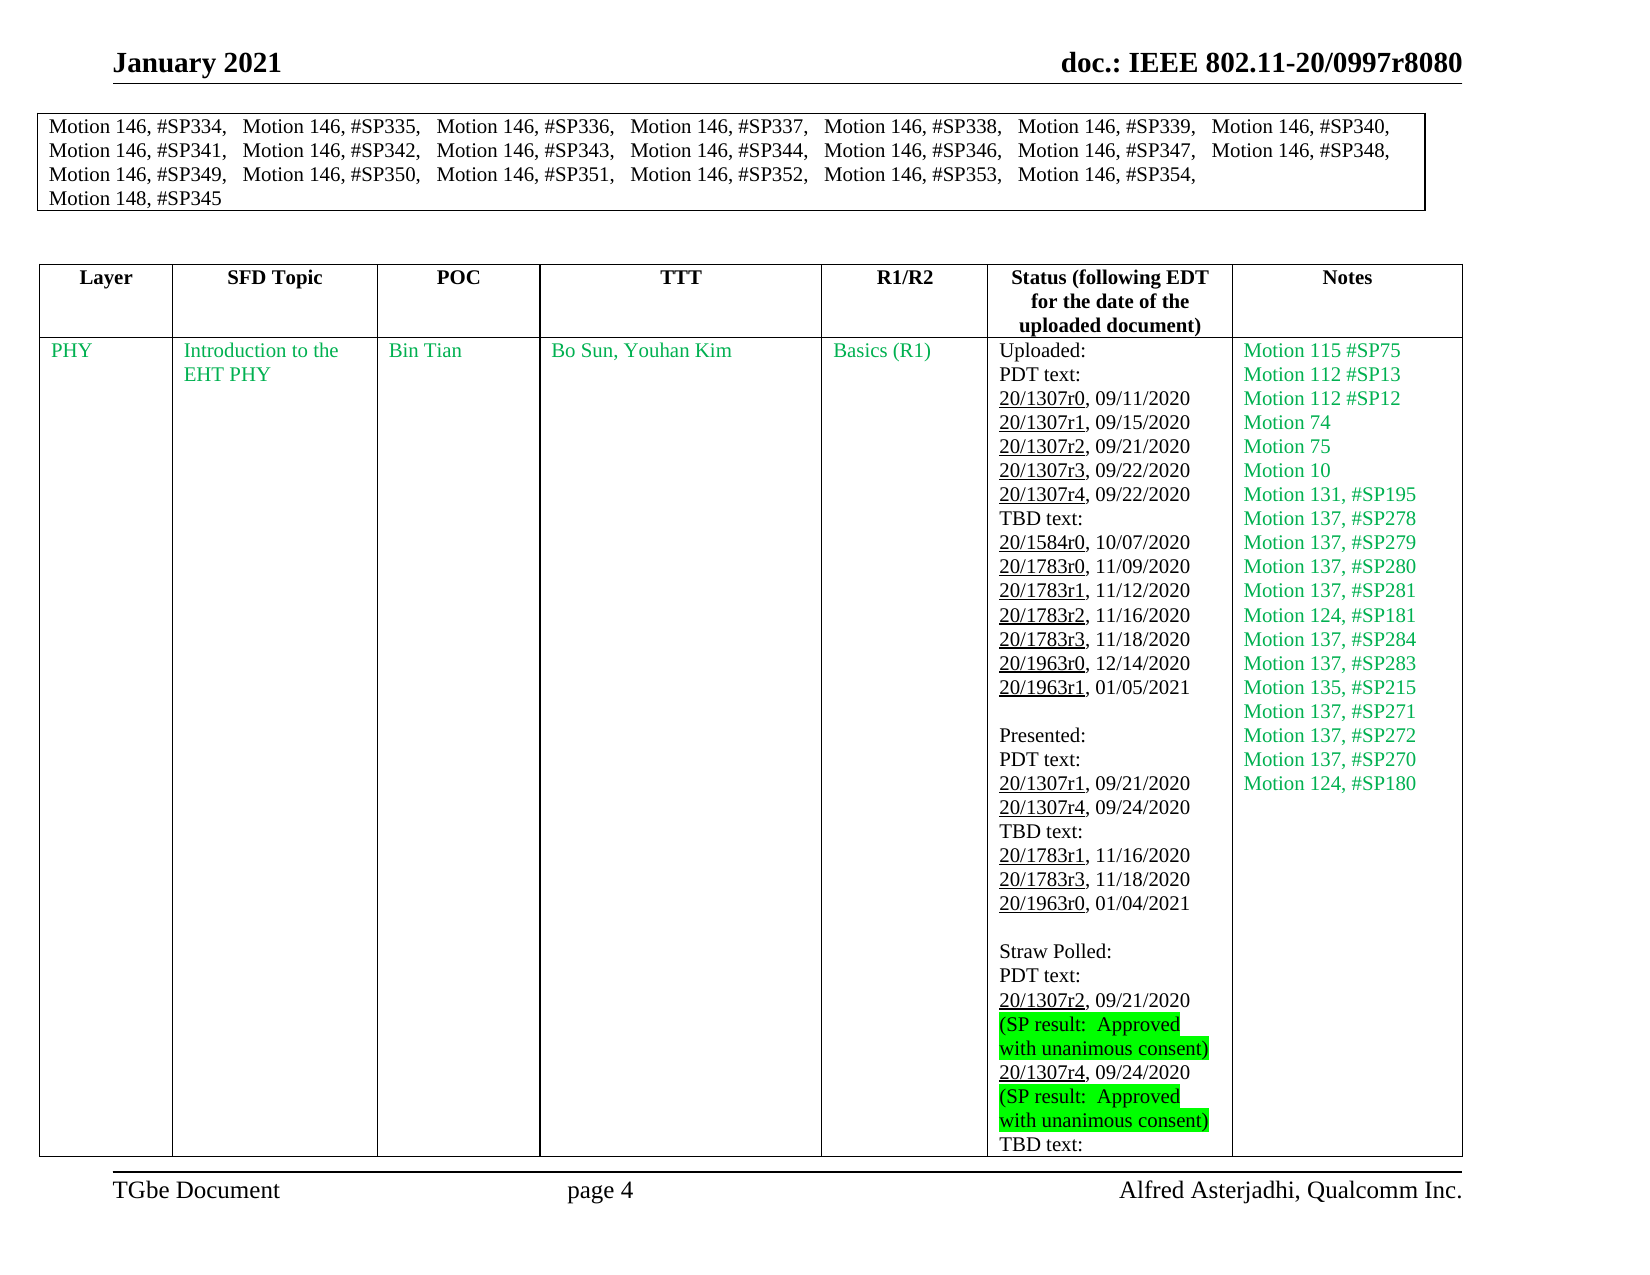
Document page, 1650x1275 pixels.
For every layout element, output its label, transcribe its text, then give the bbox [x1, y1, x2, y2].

table_header POC [378, 265, 539, 337]
table_header Layer [40, 265, 172, 337]
table_cell Bo Sun, Youhan Kim [541, 338, 821, 1156]
table_header SFD Topic [173, 265, 377, 337]
table_header Notes [1233, 265, 1462, 337]
table_cell Basics (R1) [822, 338, 987, 1156]
table_header R1/R2 [822, 265, 987, 337]
table_cell Introduction to the EHT PHY [173, 338, 377, 1156]
table_header Status (following EDT for the date of the uploaded document) [988, 265, 1232, 337]
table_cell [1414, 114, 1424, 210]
table_cell PHY [40, 338, 172, 1156]
table_cell Bin Tian [378, 338, 539, 1156]
table_header TTT [541, 265, 821, 337]
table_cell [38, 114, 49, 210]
